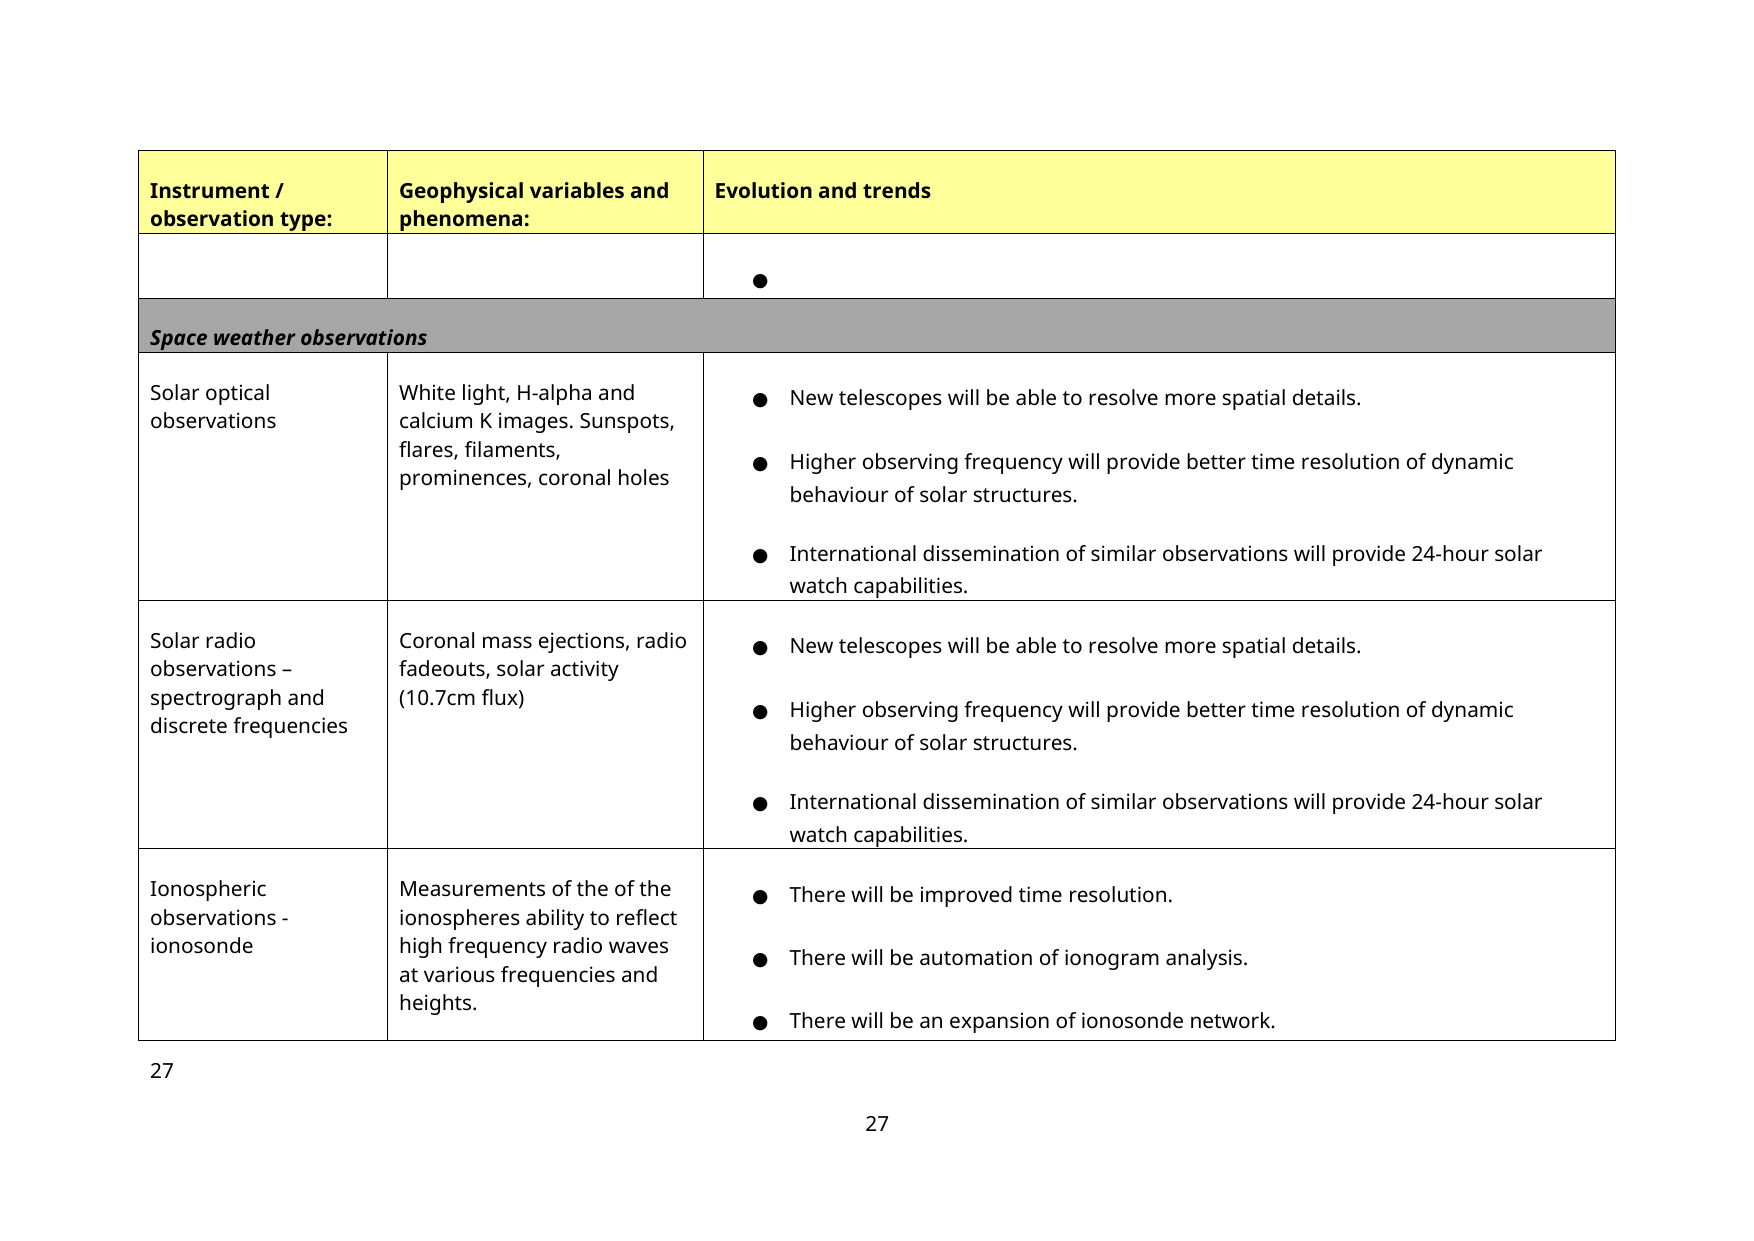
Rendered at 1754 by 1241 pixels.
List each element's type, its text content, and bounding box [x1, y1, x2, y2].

table_cell Solar radio observations – spectrograph and discrete frequencies [139, 601, 387, 848]
table_cell White light, H-alpha and calcium K images. Sunspots, flares, filaments, prominences, coronal holes [388, 353, 703, 600]
table_cell Ionospheric observations - ionosonde [139, 849, 387, 1040]
table_cell [388, 234, 703, 297]
table_cell Measurements of the of the ionospheres ability to reflect high frequency radio waves at various frequencies and heights. [388, 849, 703, 1040]
table_cell Space weather observations [139, 299, 1615, 352]
table_cell New telescopes will be able to resolve more spatial details. Higher observing frequency will provide better time resolution of dynamic behaviour of solar structures. International dissemination of similar observations will provide 24-hour solar watch capabilities. [704, 353, 1615, 600]
table_cell New telescopes will be able to resolve more spatial details. Higher observing frequency will provide better time resolution of dynamic behaviour of solar structures. International dissemination of similar observations will provide 24-hour solar watch capabilities. [704, 601, 1615, 848]
table_header Evolution and trends [704, 151, 1615, 233]
table_cell There will be improved time resolution. There will be automation of ionogram analysis. There will be an expansion of ionosonde network. [704, 849, 1615, 1040]
table_cell Solar optical observations [139, 353, 387, 600]
table_cell [139, 234, 387, 297]
table_cell Coronal mass ejections, radio fadeouts, solar activity (10.7cm flux) [388, 601, 703, 848]
table_header Geophysical variables and phenomena: [388, 151, 703, 233]
table_cell [704, 234, 1615, 297]
table_header Instrument / observation type: [139, 151, 387, 233]
